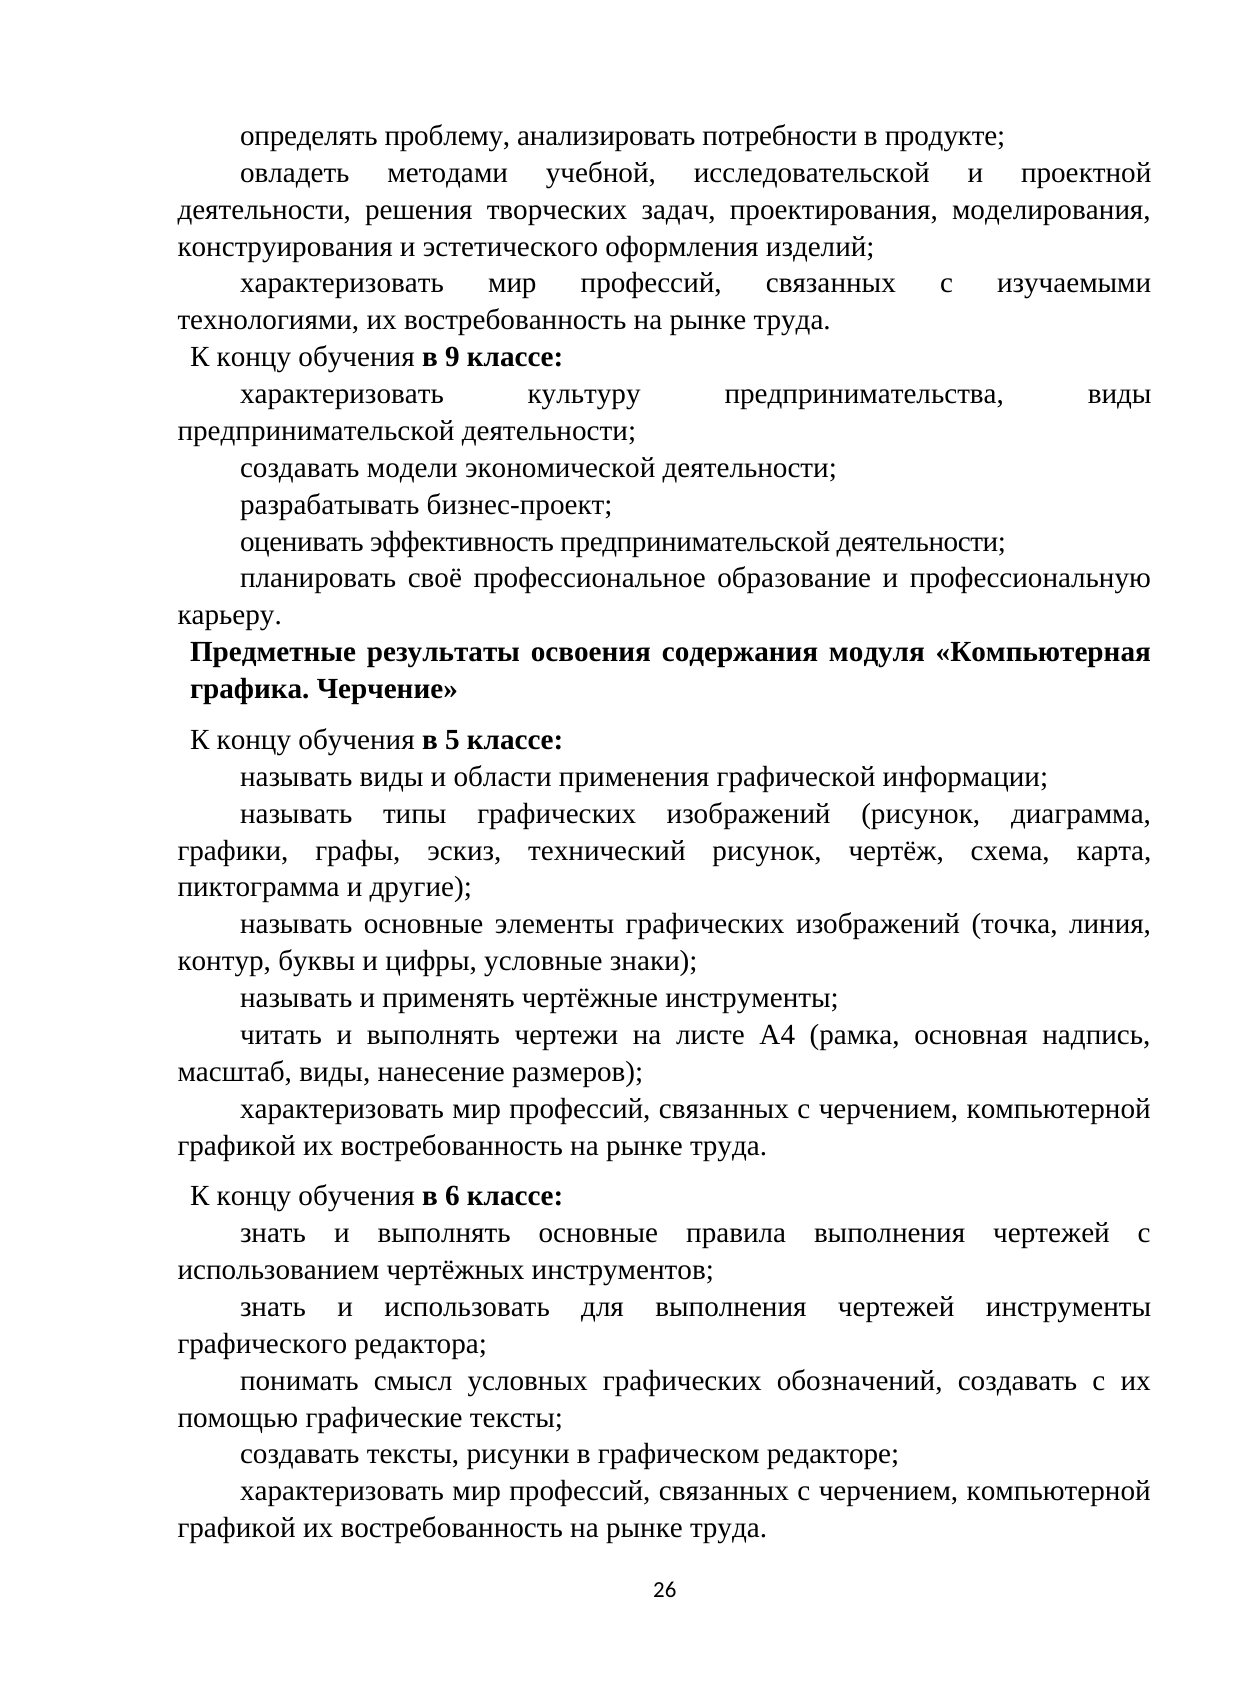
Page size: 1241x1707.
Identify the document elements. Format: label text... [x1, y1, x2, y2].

text называть основные элементы графических изображений (точка, линия, контур, буквы и цифры, условные знаки); [177, 906, 1152, 977]
text характеризовать культуру предпринимательства, виды предпринимательской деятельности; [177, 376, 1152, 447]
text называть и применять чертёжные инструменты; [177, 980, 1152, 1014]
text характеризовать мир профессий, связанных с черчением, компьютерной графикой их востребованность на рынке труда. [177, 1091, 1152, 1161]
text создавать тексты, рисунки в графическом редакторе; [177, 1437, 1152, 1470]
text К концу обучения в 9 классе: [190, 339, 1152, 373]
text оценивать эффективность предпринимательской деятельности; [177, 524, 1152, 557]
text знать и выполнять основные правила выполнения чертежей с использованием чертёжных инструментов; [177, 1215, 1152, 1286]
text понимать смысл условных графических обозначений, создавать с их помощью графические тексты; [177, 1363, 1152, 1433]
text называть типы графических изображений (рисунок, диаграмма, графики, графы, эскиз, технический рисунок, чертёж, схема, карта, пиктограмма и другие); [177, 796, 1152, 903]
text определять проблему, анализировать потребности в продукте; [177, 118, 1152, 152]
text разрабатывать бизнес-проект; [177, 487, 1152, 520]
text овладеть методами учебной, исследовательской и проектной деятельности, решения творческих задач, проектирования, моделирования, конструирования и эстетического оформления изделий; [177, 155, 1152, 262]
text характеризовать мир профессий, связанных с изучаемыми технологиями, их востребованность на рынке труда. [177, 266, 1152, 336]
text создавать модели экономической деятельности; [177, 450, 1152, 483]
text Предметные результаты освоения содержания модуля «Компьютерная графика. Черчение» [190, 634, 1152, 705]
text читать и выполнять чертежи на листе А4 (рамка, основная надпись, масштаб, виды, нанесение размеров); [177, 1017, 1152, 1087]
text К концу обучения в 5 классе: [190, 722, 1152, 756]
text планировать своё профессиональное образование и профессиональную карьеру. [177, 561, 1152, 631]
text называть виды и области применения графической информации; [177, 759, 1152, 792]
text характеризовать мир профессий, связанных с черчением, компьютерной графикой их востребованность на рынке труда. [177, 1473, 1152, 1544]
text знать и использовать для выполнения чертежей инструменты графического редактора; [177, 1289, 1152, 1359]
text К концу обучения в 6 классе: [190, 1178, 1152, 1212]
